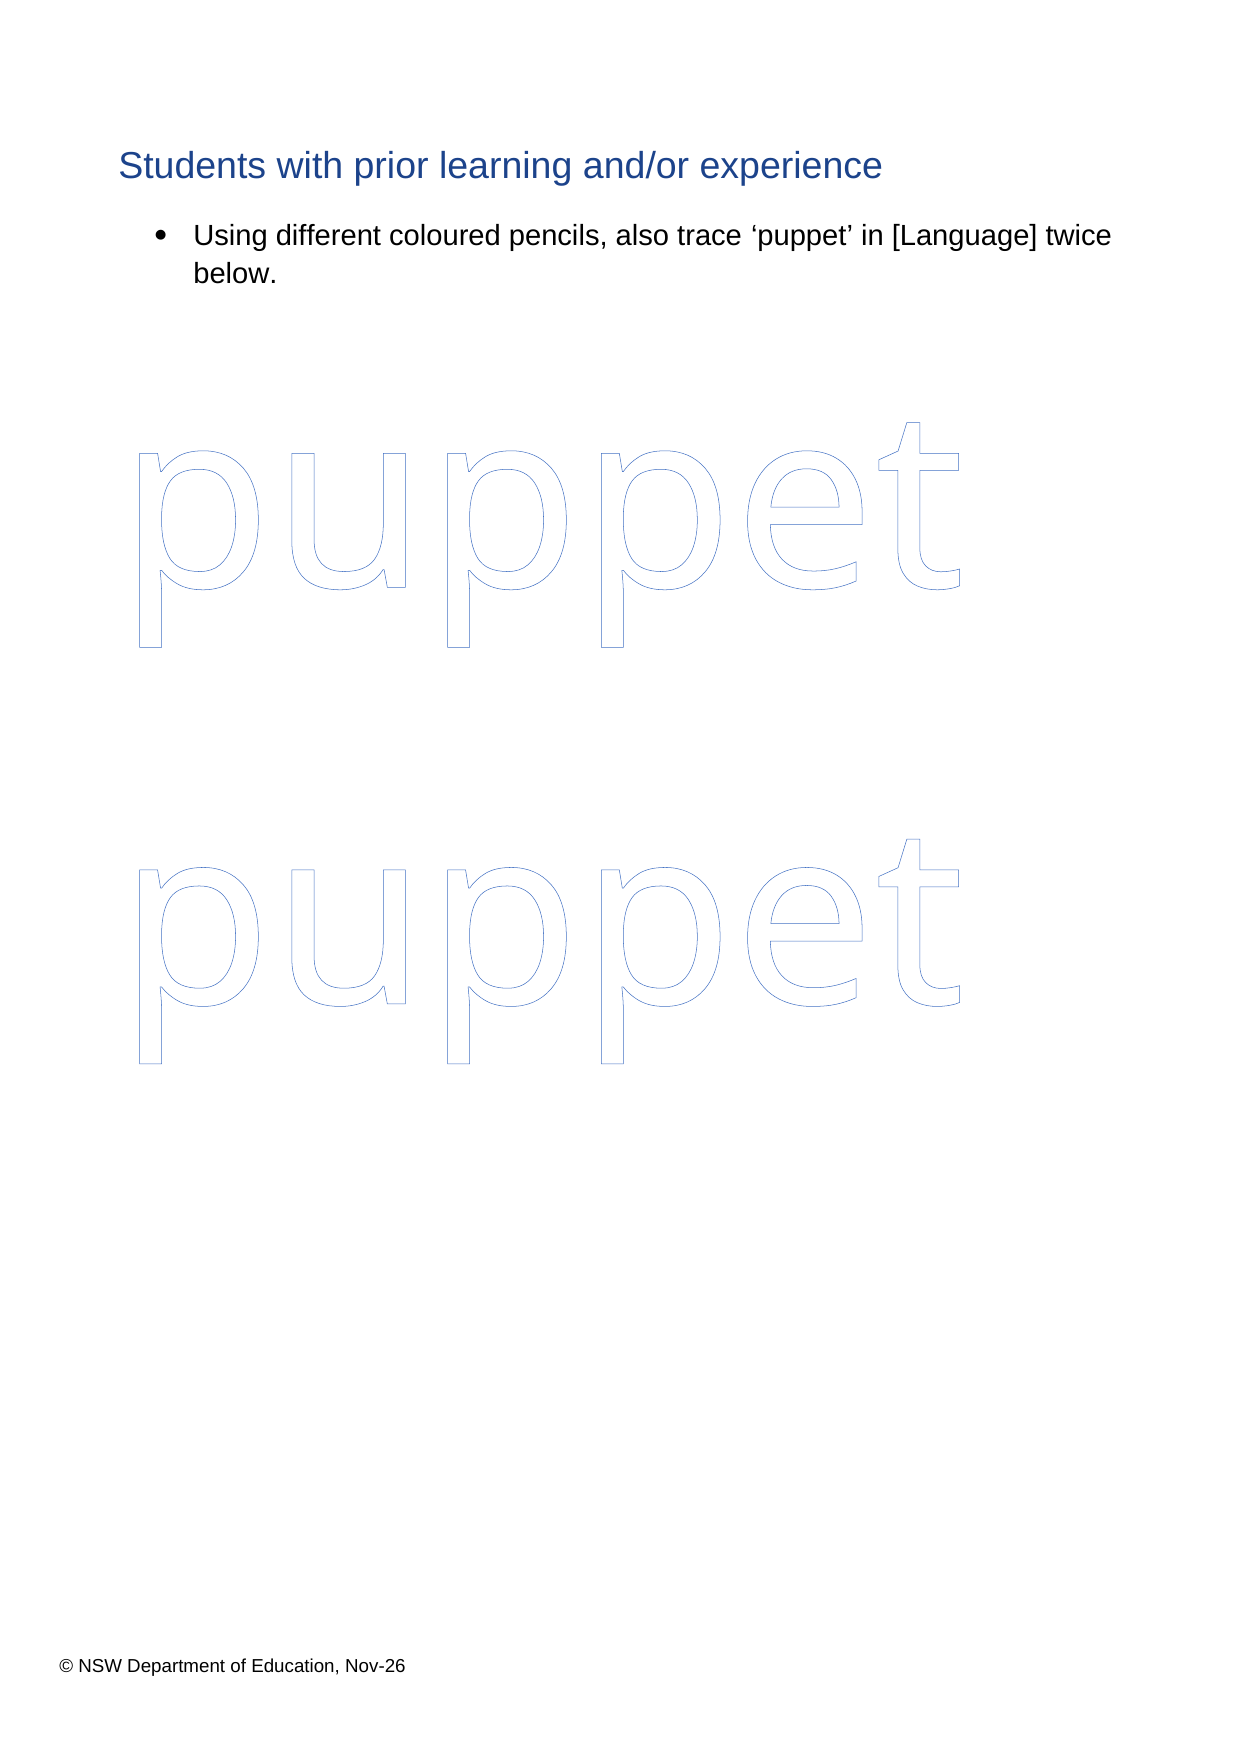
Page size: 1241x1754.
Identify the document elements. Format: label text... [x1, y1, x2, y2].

subtitle puppet [118, 320, 1122, 661]
list Using different coloured pencils, also trace ‘puppet’ in [Language] twice below. [156, 218, 1122, 290]
subtitle puppet [118, 737, 1122, 1077]
subtitle Students with prior learning and/or experience [118, 143, 1122, 186]
